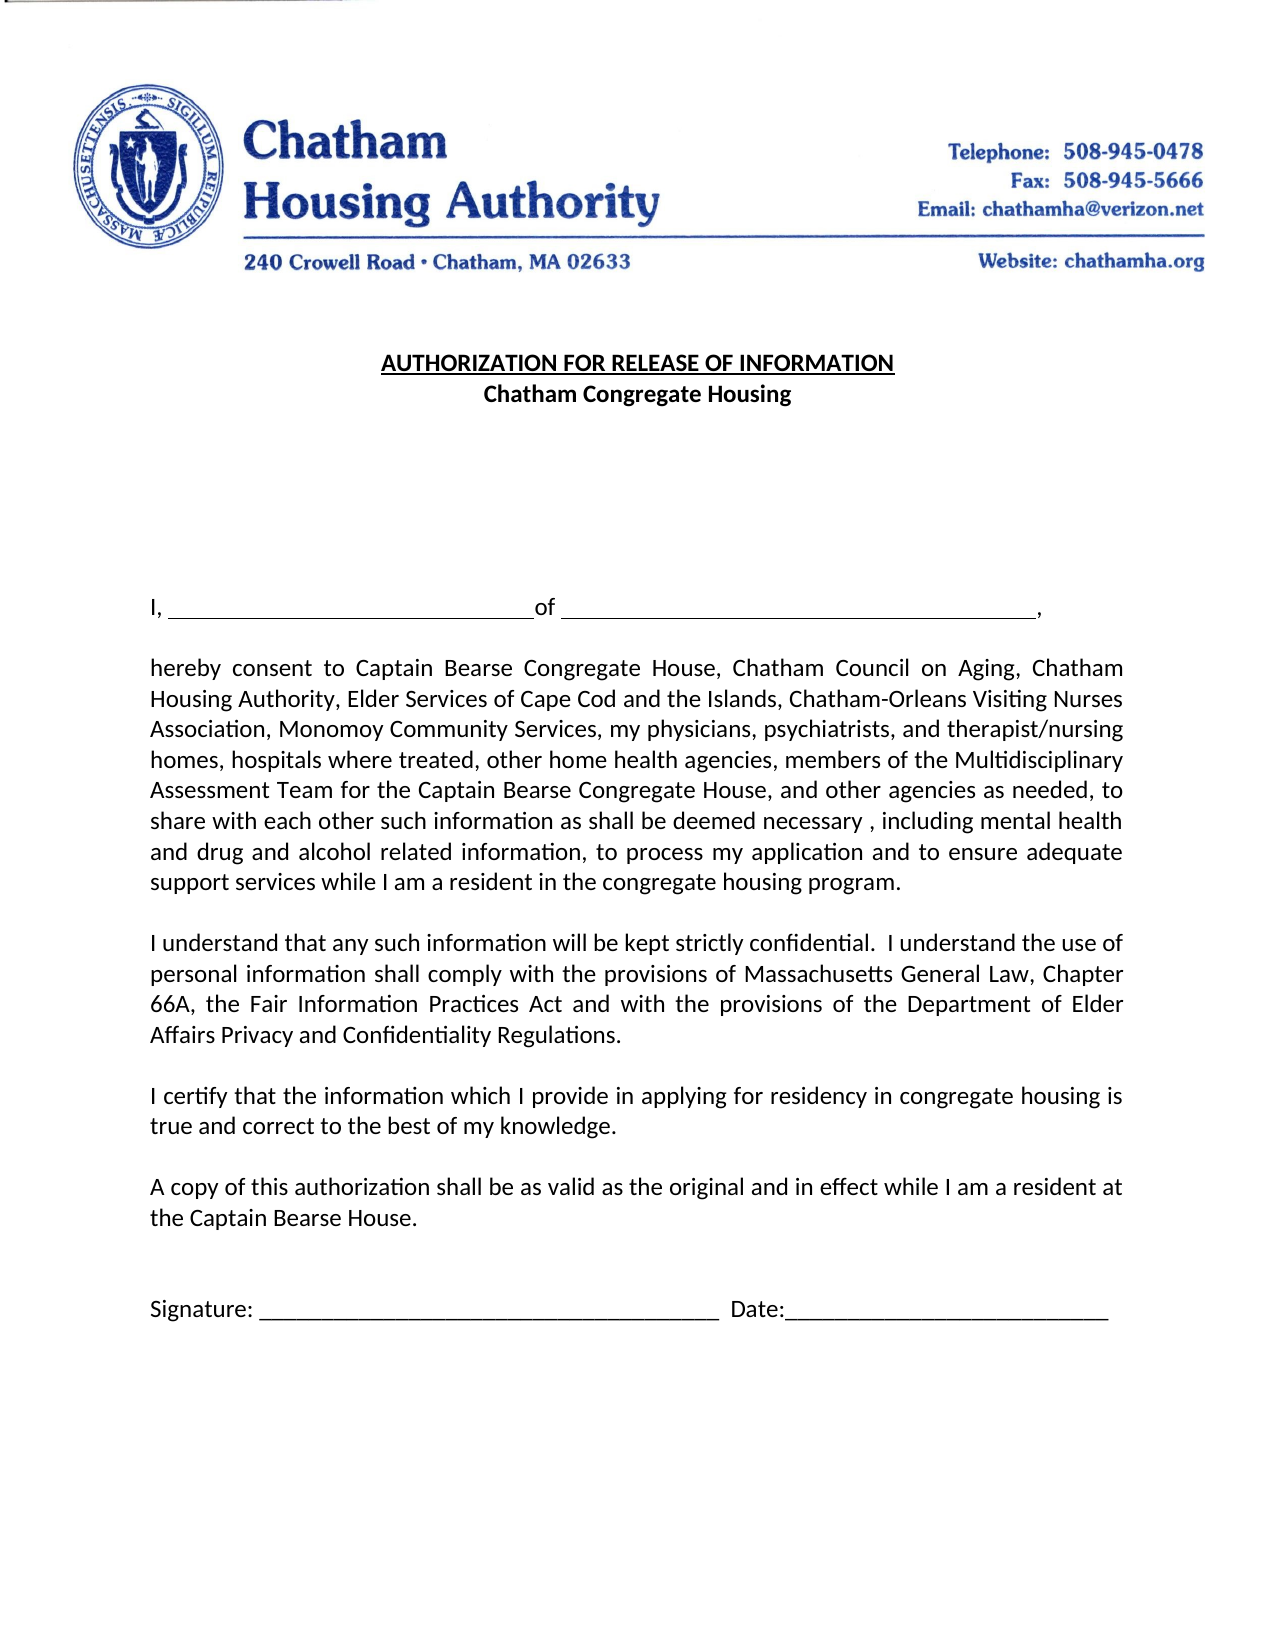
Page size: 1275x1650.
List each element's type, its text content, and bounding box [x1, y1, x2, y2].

text AUTHORIZATION FOR RELEASE OF INFORMATION [150, 347, 1125, 378]
picture [4, 0, 1275, 292]
text I certify that the information which I provide in applying for residency in congregate housing is true and correct to the best of my knowledge. [150, 1080, 1125, 1141]
text hereby consent to Captain Bearse Congregate House, Chatham Council on Aging, Chatham Housing Authority, Elder Services of Cape Cod and the Islands, Chatham-Orleans Visiting Nurses Association, Monomoy Community Services, my physicians, psychiatrists, and therapist/nursing homes, hospitals where treated, other home health agencies, members of the Multidisciplinary Assessment Team for the Captain Bearse Congregate House, and other agencies as needed, to share with each other such information as shall be deemed necessary , including mental health and drug and alcohol related information, to process my application and to ensure adequate support services while I am a resident in the congregate housing program. [150, 653, 1125, 897]
text Chatham Congregate Housing [150, 378, 1125, 408]
text A copy of this authorization shall be as valid as the original and in effect while I am a resident at the Captain Bearse House. [150, 1171, 1125, 1232]
text Signature: _____________________________________ Date:__________________________ [150, 1293, 1125, 1324]
text I, of , [150, 592, 1125, 622]
text I understand that any such information will be kept strictly confidential. I understand the use of personal information shall comply with the provisions of Massachusetts General Law, Chapter 66A, the Fair Information Practices Act and with the provisions of the Department of Elder Affairs Privacy and Confidentiality Regulations. [150, 927, 1125, 1049]
